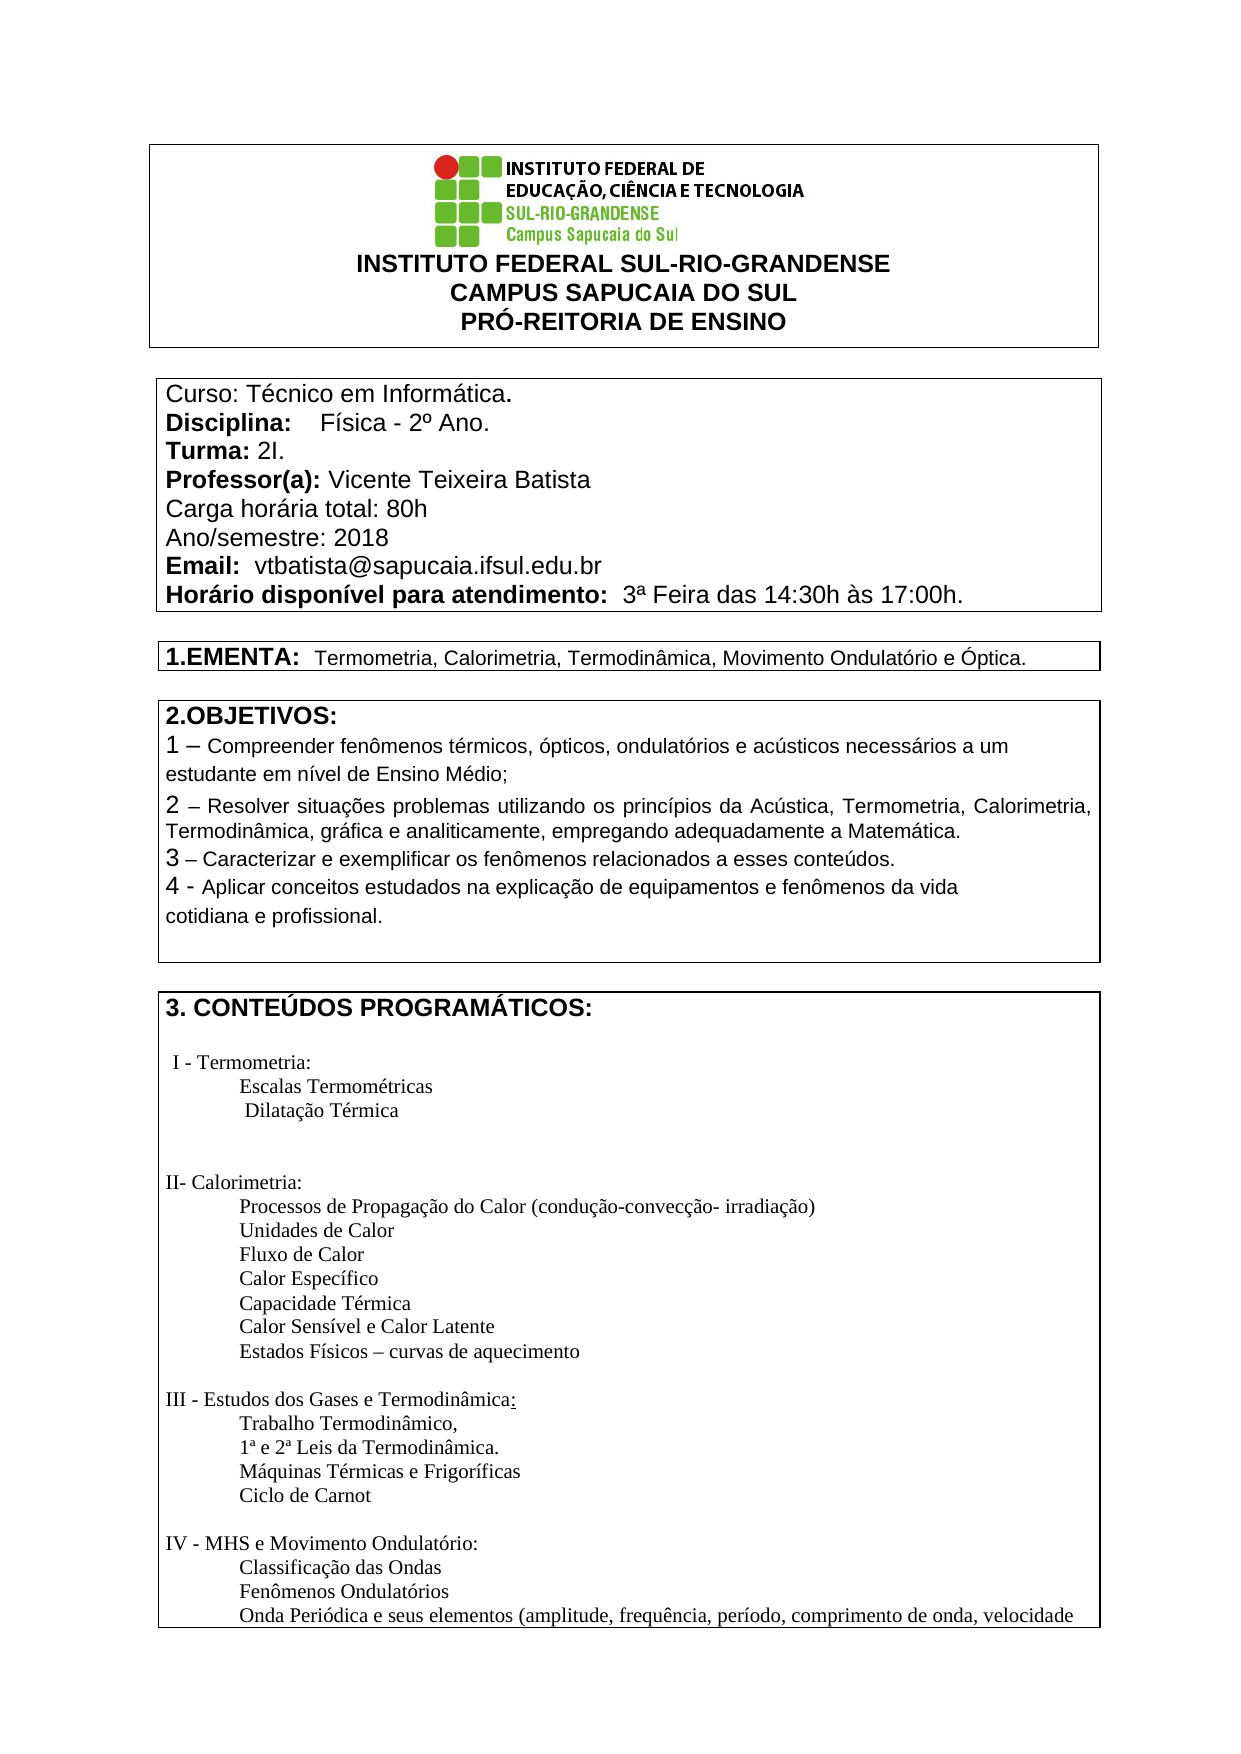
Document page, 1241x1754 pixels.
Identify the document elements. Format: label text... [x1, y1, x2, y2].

table_header 1.EMENTA: Termometria, Calorimetria, Termodinâmica, Movimento Ondulatório e Óptica. [159, 642, 1099, 670]
picture [430, 152, 818, 249]
text Curso: Técnico em Informática. [157, 379, 1101, 407]
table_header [159, 993, 1099, 1627]
text Ano/semestre: 2018 [165, 522, 1092, 551]
table_header 2.OBJETIVOS: 1 – Compreender fenômenos térmicos, ópticos, ondulatórios e acústicos necessários a um estudante em nível de Ensino Médio; 2 – Resolver situações problemas utilizando os princípios da Acústica, Termometria, Calorimetria, Termodinâmica, gráfica e analiticamente, empregando adequadamente a Matemática. 3 – Caracterizar e exemplificar os fenômenos relacionados a esses conteúdos. 4 - Aplicar conceitos estudados na explicação de equipamentos e fenômenos da vida cotidiana e profissional. [159, 701, 1099, 962]
subtitle Disciplina: Física - 2º Ano. [165, 407, 1092, 436]
text Horário disponível para atendimento: 3ª Feira das 14:30h às 17:00h. [157, 579, 1101, 611]
subtitle Turma: 2I. [165, 436, 1092, 465]
subtitle Professor(a): Vicente Teixeira Batista [165, 465, 1092, 494]
text Carga horária total: 80h [165, 494, 1092, 522]
subtitle Email: vtbatista@sapucaia.ifsul.edu.br [165, 551, 1092, 579]
